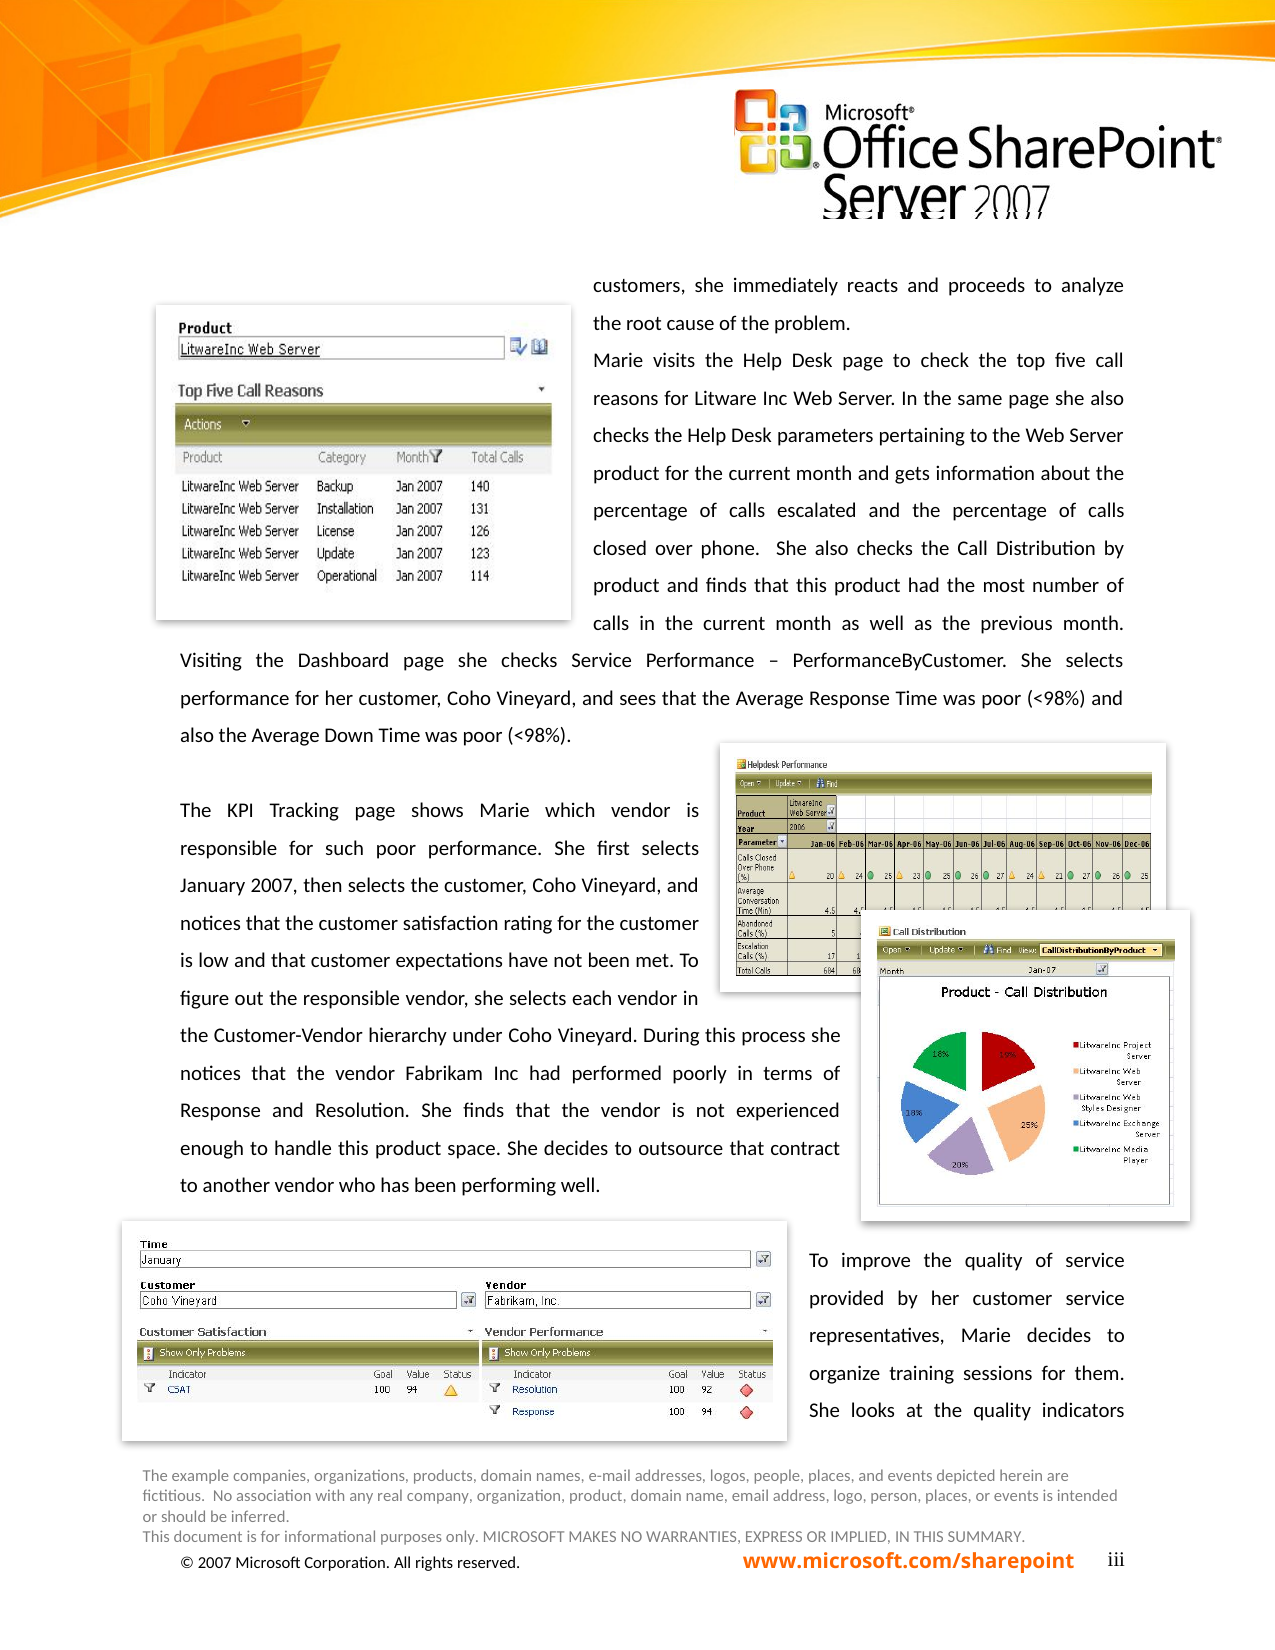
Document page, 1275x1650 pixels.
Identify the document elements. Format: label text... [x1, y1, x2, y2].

picture [171, 320, 556, 605]
picture [734, 757, 1152, 977]
picture [0, 0, 1275, 257]
text The KPI Tracking page shows Marie which vendor is responsible for such poor performance. She first selects January 2007, then selects the customer, Coho Vineyard, and notices that the customer satisfaction rating for the customer is low and that customer expectations have not been met. To figure out the responsible vendor, she selects each vendor in the Customer-Vendor hierarchy under Coho Vineyard. During this process she notices that the vendor Fabrikam Inc had performed poorly in terms of Response and Resolution. She finds that the vendor is not experienced enough to handle this product space. She decides to outsource that contract to another vendor who has been performing well. [180, 787, 856, 1200]
picture [137, 1235, 773, 1426]
picture [876, 925, 1175, 1207]
